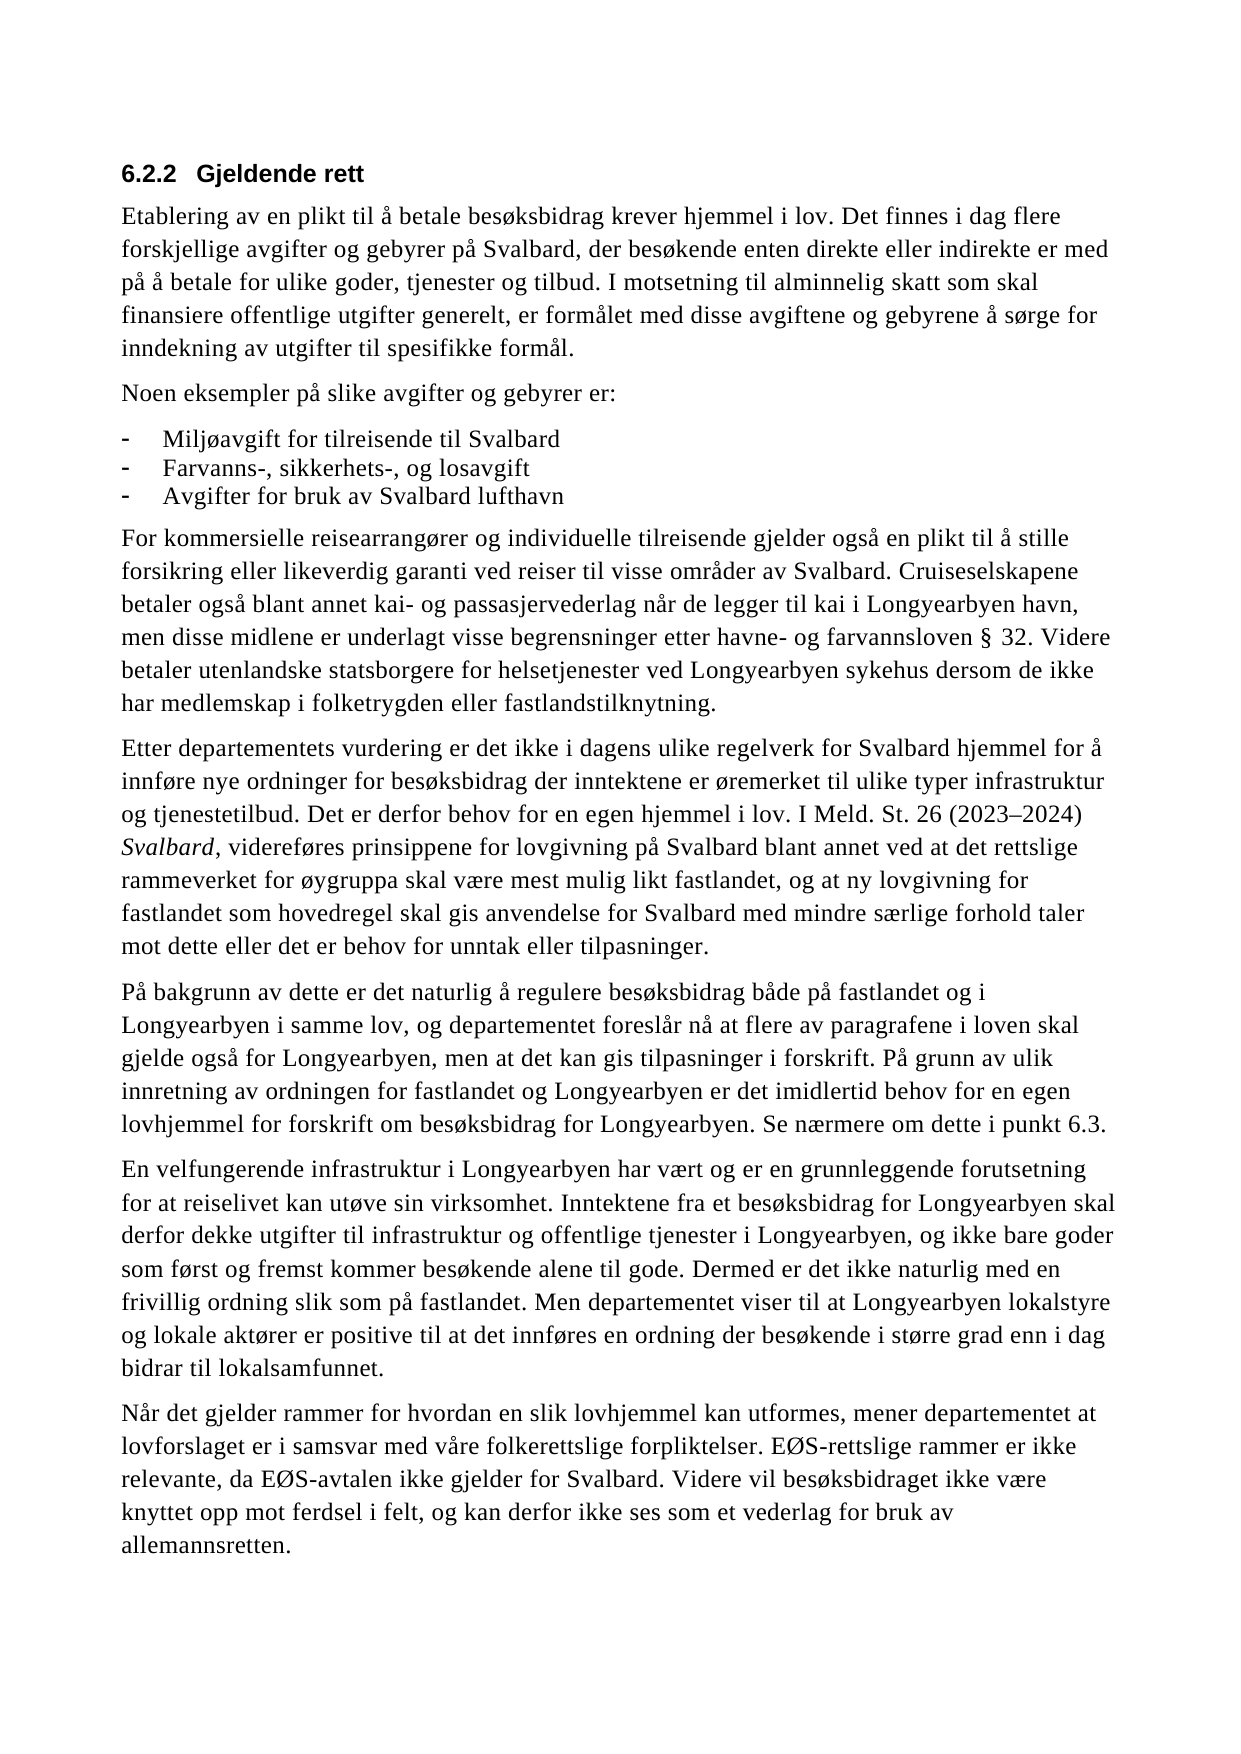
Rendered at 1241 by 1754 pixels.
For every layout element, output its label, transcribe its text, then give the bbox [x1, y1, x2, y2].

text En velfungerende infrastruktur i Longyearbyen har vært og er en grunnleggende forutsetning for at reiselivet kan utøve sin virksomhet. Inntektene fra et besøksbidrag for Longyearbyen skal derfor dekke utgifter til infrastruktur og offentlige tjenester i Longyearbyen, og ikke bare goder som først og fremst kommer besøkende alene til gode. Dermed er det ikke naturlig med en frivillig ordning slik som på fastlandet. Men departementet viser til at Longyearbyen lokalstyre og lokale aktører er positive til at det innføres en ordning der besøkende i større grad enn i dag bidrar til lokalsamfunnet. [121, 1154, 1119, 1381]
text Etter departementets vurdering er det ikke i dagens ulike regelverk for Svalbard hjemmel for å innføre nye ordninger for besøksbidrag der inntektene er øremerket til ulike typer infrastruktur og tjenestetilbud. Det er derfor behov for en egen hjemmel i lov. I Meld. St. 26 (2023–2024) Svalbard, videreføres prinsippene for lovgivning på Svalbard blant annet ved at det rettslige rammeverket for øygruppa skal være mest mulig likt fastlandet, og at ny lovgivning for fastlandet som hovedregel skal gis anvendelse for Svalbard med mindre særlige forhold taler mot dette eller det er behov for unntak eller tilpasninger. [121, 733, 1119, 960]
list Farvanns-, sikkerhets-, og losavgift [121, 453, 1119, 481]
text På bakgrunn av dette er det naturlig å regulere besøksbidrag både på fastlandet og i Longyearbyen i samme lov, og departementet foreslår nå at flere av paragrafene i loven skal gjelde også for Longyearbyen, men at det kan gis tilpasninger i forskrift. På grunn av ulik innretning av ordningen for fastlandet og Longyearbyen er det imidlertid behov for en egen lovhjemmel for forskrift om besøksbidrag for Longyearbyen. Se nærmere om dette i punkt 6.3. [121, 977, 1119, 1138]
text Noen eksempler på slike avgifter og gebyrer er: [121, 378, 1119, 407]
subtitle Gjeldende rett [121, 159, 1119, 188]
text Når det gjelder rammer for hvordan en slik lovhjemmel kan utformes, mener departementet at lovforslaget er i samsvar med våre folkerettslige forpliktelser. EØS-rettslige rammer er ikke relevante, da EØS-avtalen ikke gjelder for Svalbard. Videre vil besøksbidraget ikke være knyttet opp mot ferdsel i felt, og kan derfor ikke ses som et vederlag for bruk av allemannsretten. [121, 1398, 1119, 1559]
list Miljøavgift for tilreisende til Svalbard [121, 424, 1119, 453]
text For kommersielle reisearrangører og individuelle tilreisende gjelder også en plikt til å stille forsikring eller likeverdig garanti ved reiser til visse områder av Svalbard. Cruiseselskapene betaler også blant annet kai- og passasjervederlag når de legger til kai i Longyearbyen havn, men disse midlene er underlagt visse begrensninger etter havne- og farvannsloven § 32. Videre betaler utenlandske statsborgere for helsetjenester ved Longyearbyen sykehus dersom de ikke har medlemskap i folketrygden eller fastlandstilknytning. [121, 523, 1119, 717]
list Avgifter for bruk av Svalbard lufthavn [121, 481, 1119, 510]
text Etablering av en plikt til å betale besøksbidrag krever hjemmel i lov. Det finnes i dag flere forskjellige avgifter og gebyrer på Svalbard, der besøkende enten direkte eller indirekte er med på å betale for ulike goder, tjenester og tilbud. I motsetning til alminnelig skatt som skal finansiere offentlige utgifter generelt, er formålet med disse avgiftene og gebyrene å sørge for inndekning av utgifter til spesifikke formål. [121, 201, 1119, 362]
